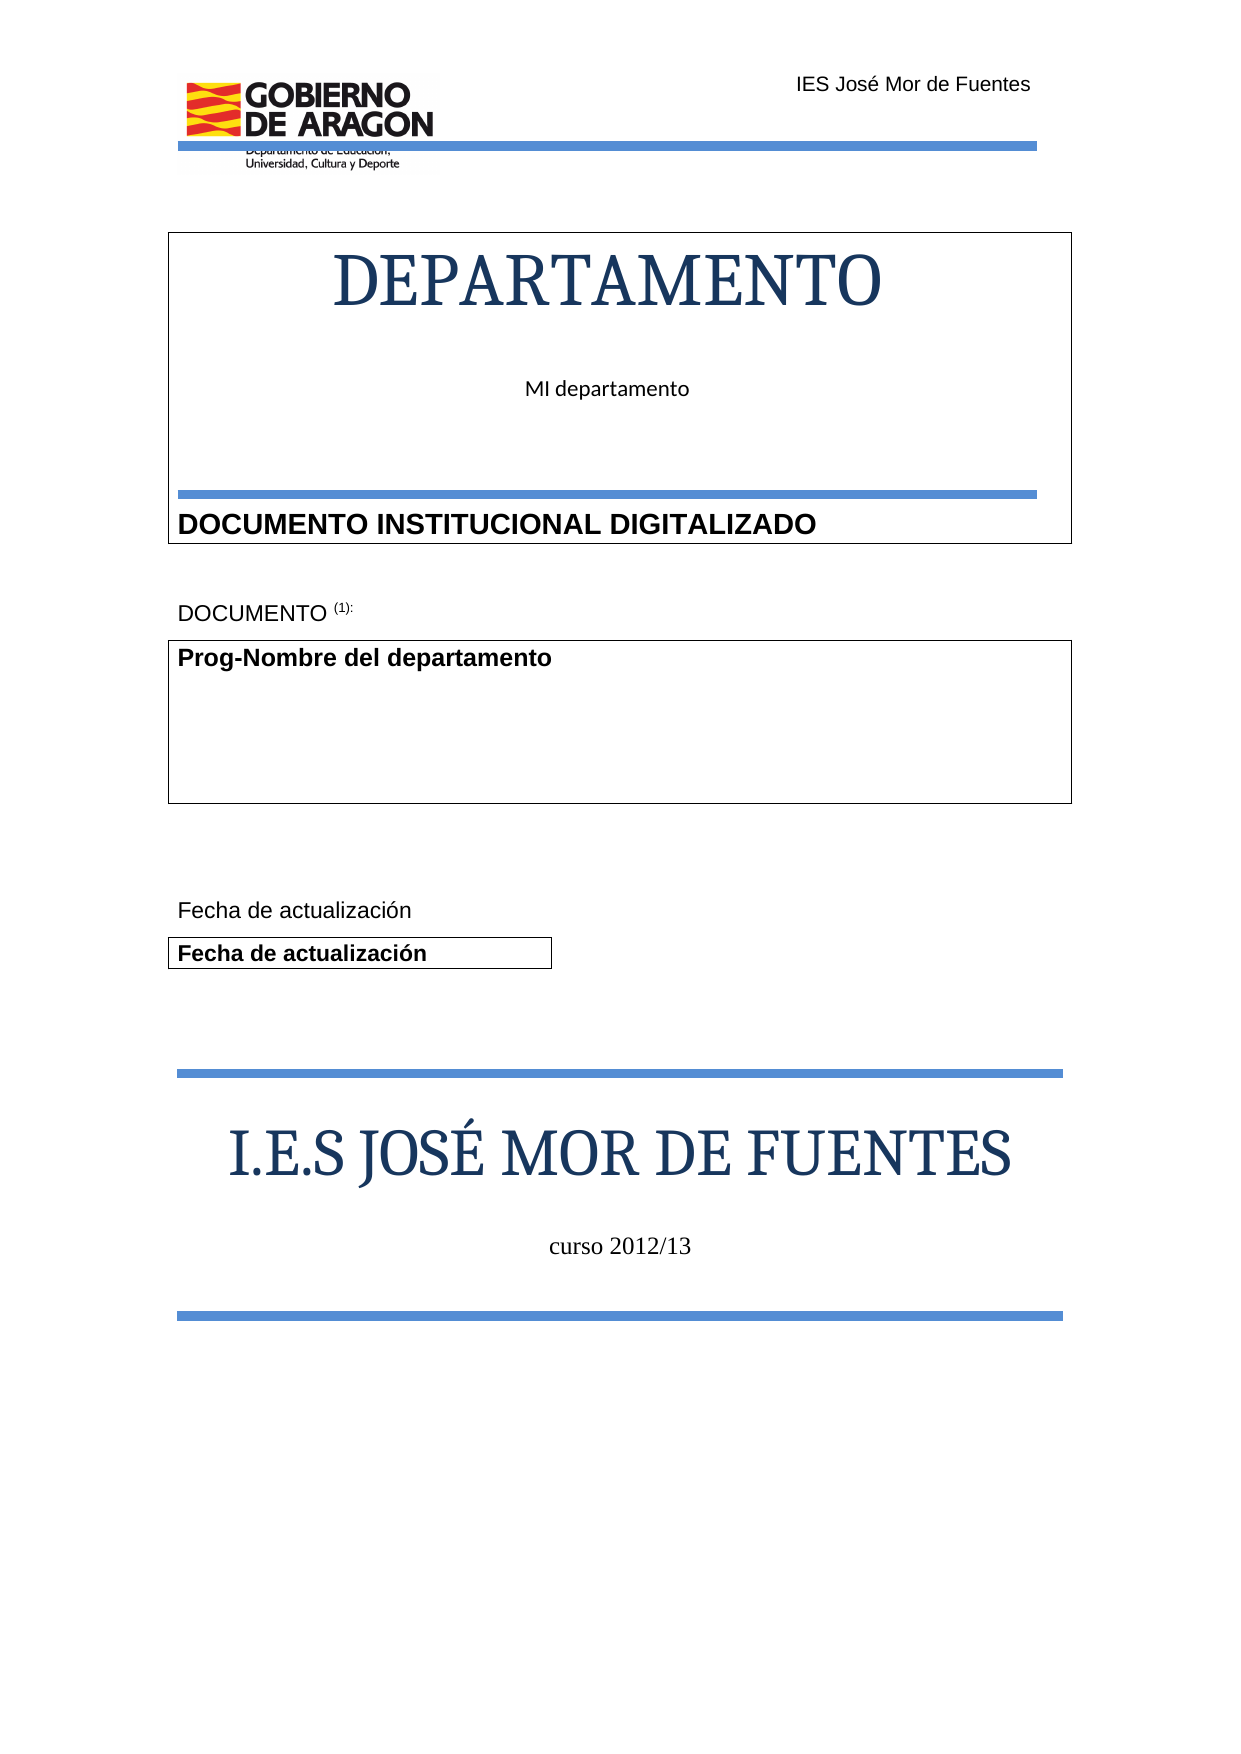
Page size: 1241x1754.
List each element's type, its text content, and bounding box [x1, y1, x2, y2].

text Prog-Nombre del departamento [169, 641, 1071, 672]
text Fecha de actualización [169, 938, 551, 968]
text DOCUMENTO (1): [177, 600, 1063, 627]
text Fecha de actualización [177, 897, 1063, 924]
table_header departamento [178, 151, 1037, 490]
text DOCUMENTO INSTITUCIONAL DIGITALIZADO [169, 233, 1071, 543]
picture [177, 73, 441, 141]
